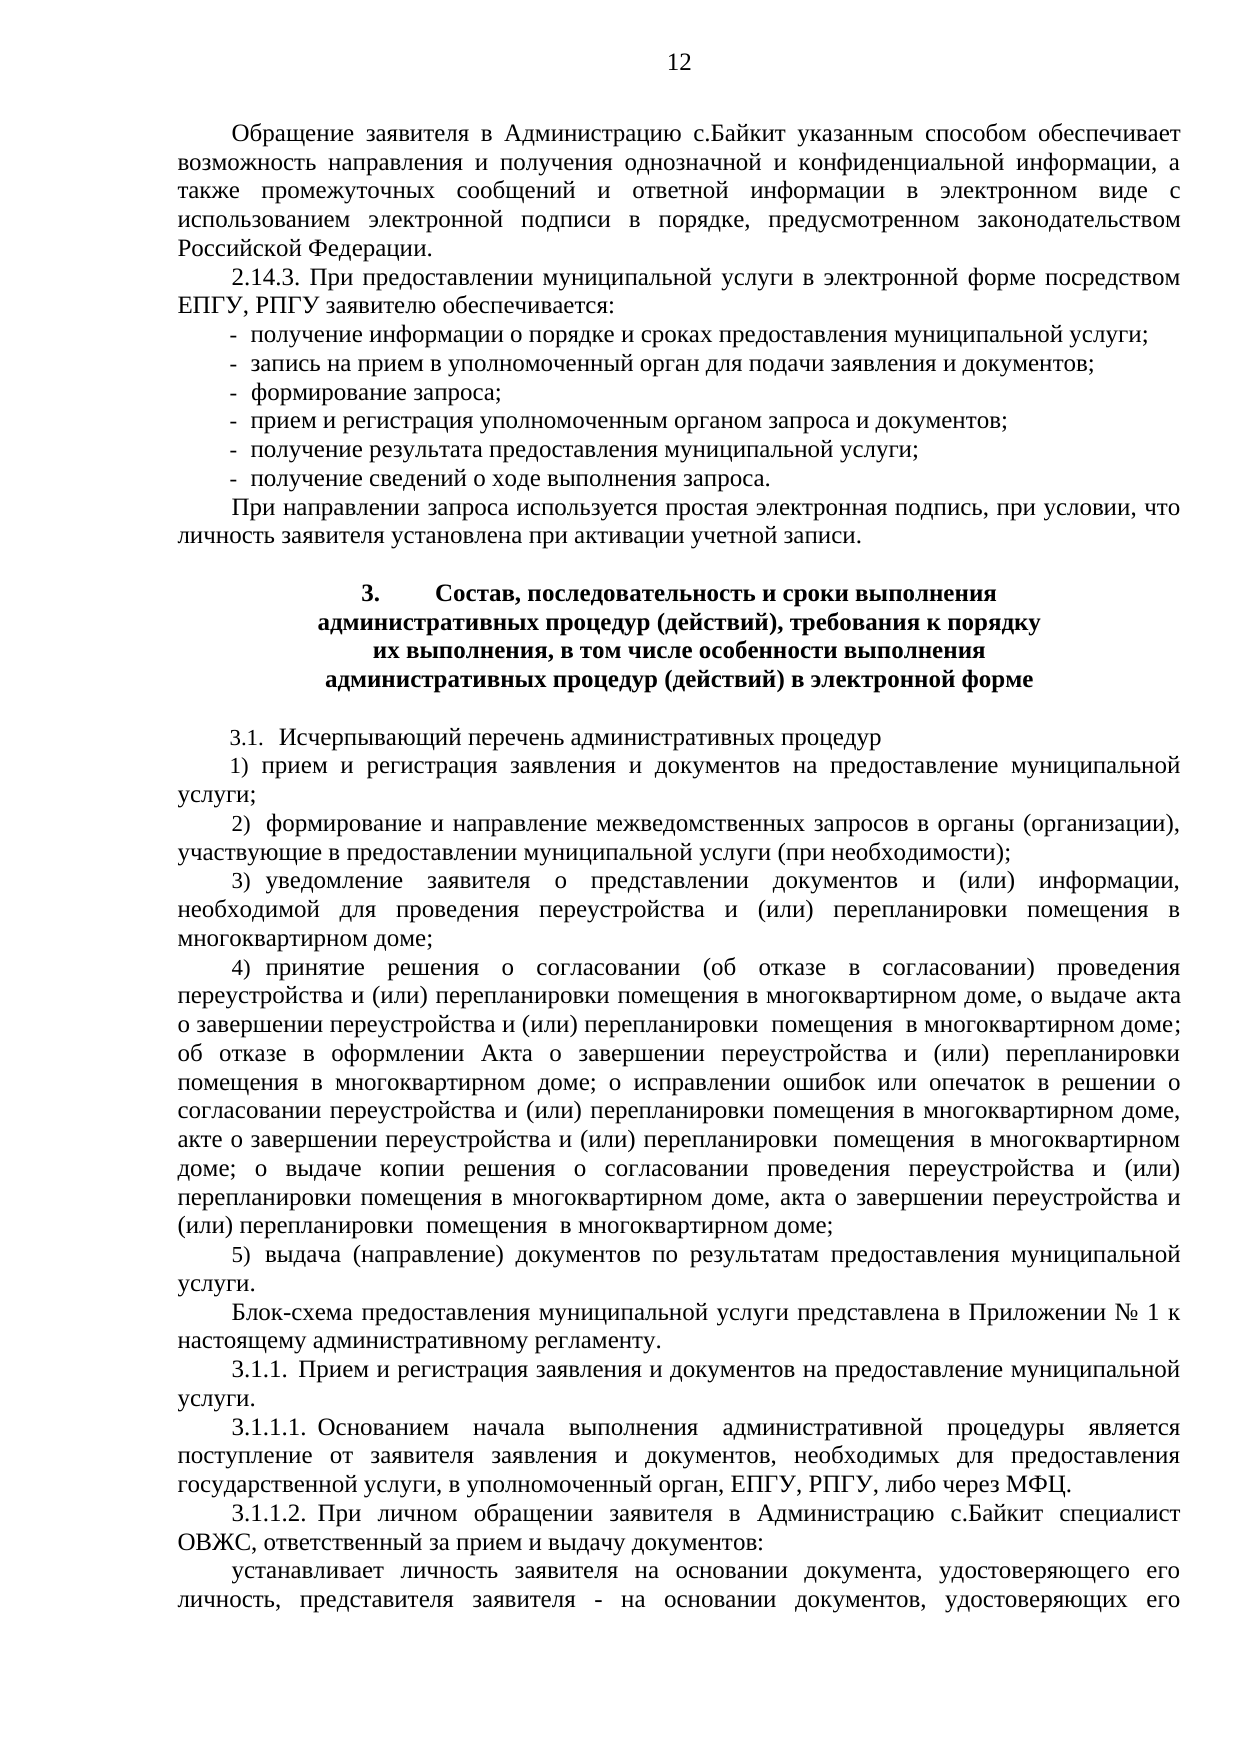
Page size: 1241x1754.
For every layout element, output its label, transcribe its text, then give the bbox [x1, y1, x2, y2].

list прием и регистрация заявления и документов на предоставление муниципальной услуги; [177, 751, 1181, 808]
list Прием и регистрация заявления и документов на предоставление муниципальной услуги. [177, 1354, 1181, 1412]
list получение сведений о ходе выполнения запроса. [177, 463, 1181, 492]
list формирование и направление межведомственных запросов в органы (организации), участвующие в предоставлении муниципальной услуги (при необходимости); [177, 808, 1181, 866]
list Исчерпывающий перечень административных процедур [177, 722, 1181, 751]
list принятие решения о согласовании (об отказе в согласовании) проведения переустройства и (или) перепланировки помещения в многоквартирном доме, о выдаче акта о завершении переустройства и (или) перепланировки помещения в многоквартирном доме; об отказе в оформлении Акта о завершении переустройства и (или) перепланировки помещения в многоквартирном доме; о исправлении ошибок или опечаток в решении о согласовании переустройства и (или) перепланировки помещения в многоквартирном доме, акте о завершении переустройства и (или) перепланировки помещения в многоквартирном доме; о выдаче копии решения о согласовании проведения переустройства и (или) перепланировки помещения в многоквартирном доме, акта о завершении переустройства и (или) перепланировки помещения в многоквартирном доме; [177, 952, 1181, 1239]
text При направлении запроса используется простая электронная подпись, при условии, что личность заявителя установлена при активации учетной записи. [177, 492, 1181, 549]
list запись на прием в уполномоченный орган для подачи заявления и документов; [177, 348, 1181, 377]
list выдача (направление) документов по результатам предоставления муниципальной услуги. [177, 1239, 1181, 1297]
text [177, 1556, 1181, 1613]
list прием и регистрация уполномоченным органом запроса и документов; [177, 406, 1181, 434]
list формирование запроса; [177, 377, 1181, 406]
text Обращение заявителя в Администрацию с.Байкит указанным способом обеспечивает возможность направления и получения однозначной и конфиденциальной информации, а также промежуточных сообщений и ответной информации в электронном виде с использованием электронной подписи в порядке, предусмотренном законодательством Российской Федерации. [177, 118, 1181, 262]
list получение результата предоставления муниципальной услуги; [177, 434, 1181, 463]
list получение информации о порядке и сроках предоставления муниципальной услуги; [177, 319, 1181, 348]
list При личном обращении заявителя в Администрацию с.Байкит специалист ОВЖС, ответственный за прием и выдачу документов: [177, 1498, 1181, 1556]
list Состав, последовательность и сроки выполнения административных процедур (действий), требования к порядку их выполнения, в том числе особенности выполнения административных процедур (действий) в электронной форме [177, 578, 1181, 693]
list уведомление заявителя о представлении документов и (или) информации, необходимой для проведения переустройства и (или) перепланировки помещения в многоквартирном доме; [177, 866, 1181, 952]
list Основанием начала выполнения административной процедуры является поступление от заявителя заявления и документов, необходимых для предоставления государственной услуги, в уполномоченный орган, ЕПГУ, РПГУ, либо через МФЦ. [177, 1412, 1181, 1498]
text Блок-схема предоставления муниципальной услуги представлена в Приложении № 1 к настоящему административному регламенту. [177, 1297, 1181, 1354]
list При предоставлении муниципальной услуги в электронной форме посредством ЕПГУ, РПГУ заявителю обеспечивается: [177, 262, 1181, 319]
